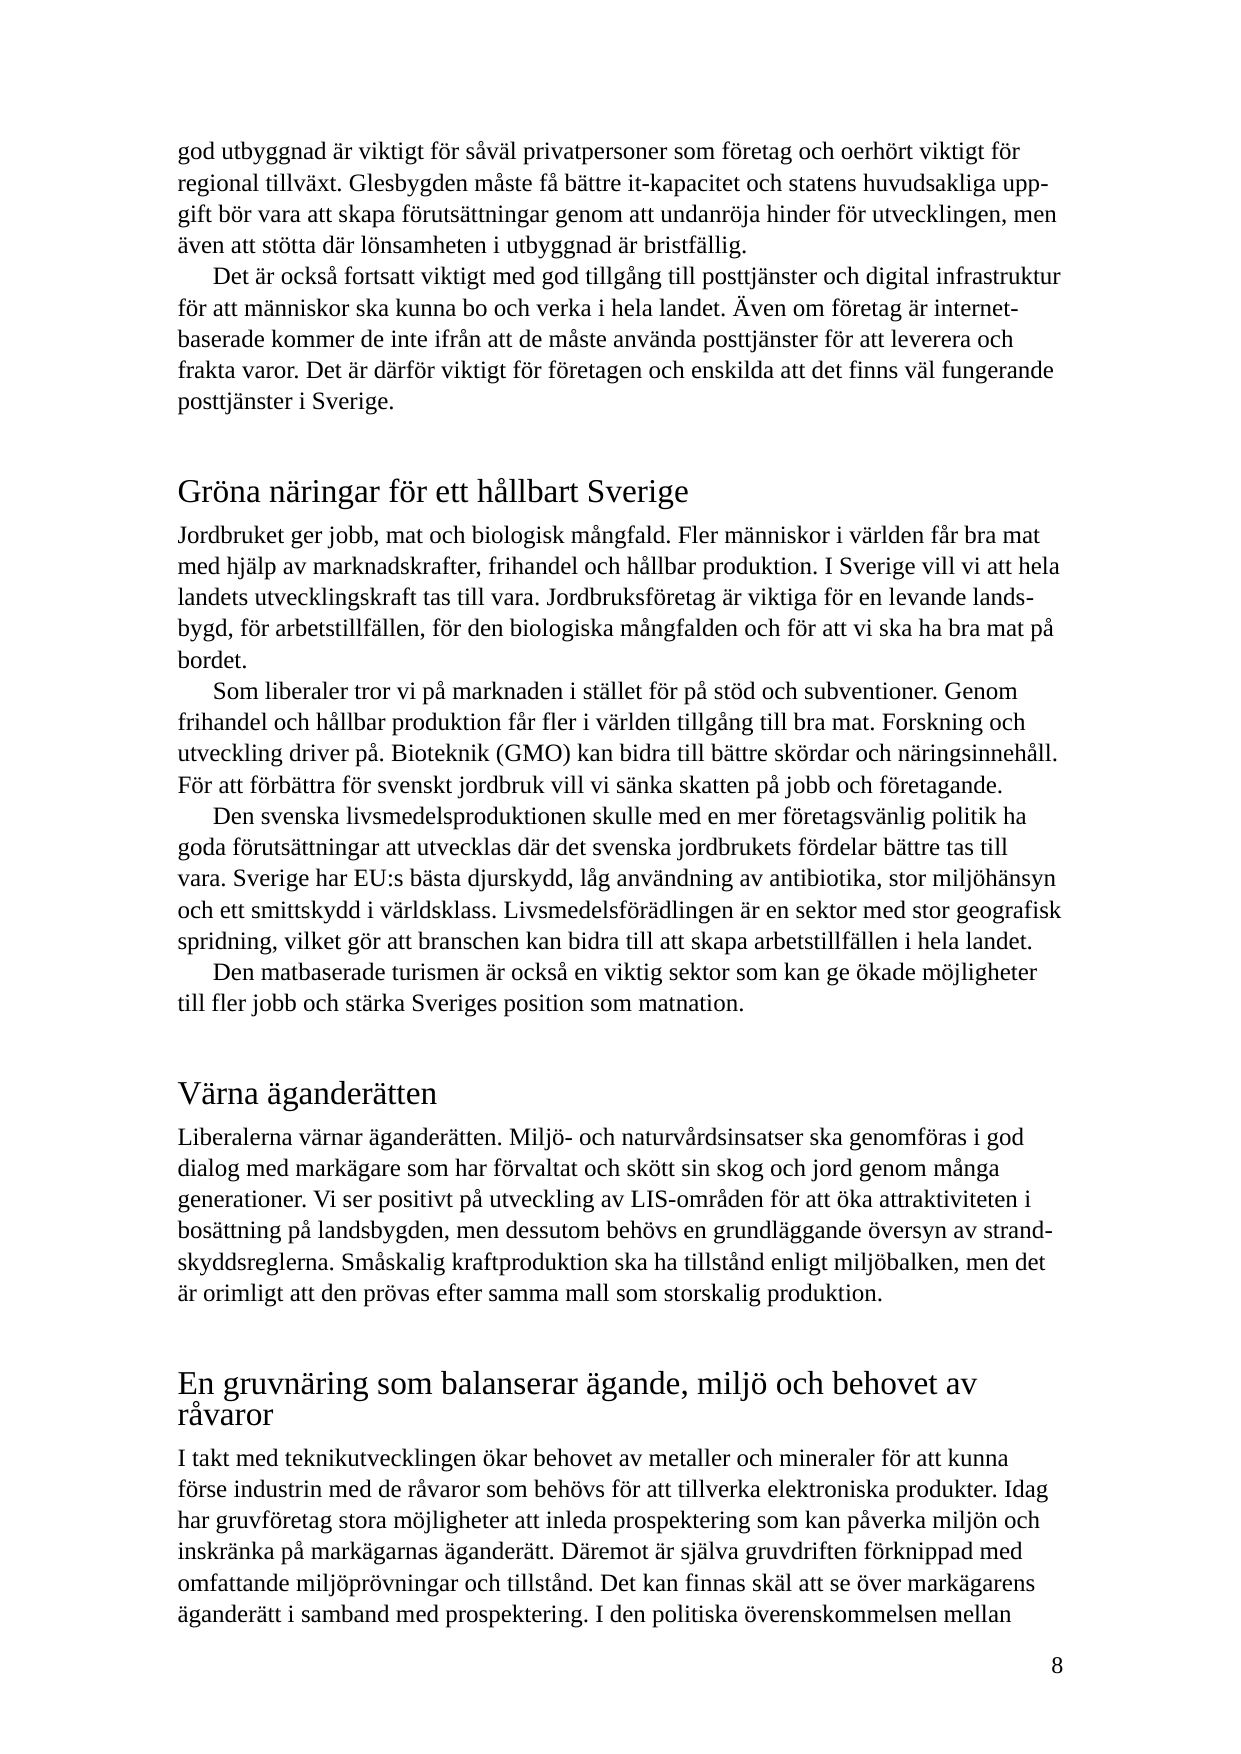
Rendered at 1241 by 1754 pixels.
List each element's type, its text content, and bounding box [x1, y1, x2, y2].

text Den svenska livsmedelsproduktionen skulle med en mer företagsvänlig politik ha goda förutsättningar att utvecklas där det svenska jordbrukets fördelar bättre tas till vara. Sverige har EU:s bästa djurskydd, låg användning av antibiotika, stor miljöhänsyn och ett smittskydd i världsklass. Livsmedelsförädlingen är en sektor med stor geografisk spridning, vilket gör att branschen kan bidra till att skapa arbetstillfällen i hela landet. [177, 798, 1063, 955]
text Som liberaler tror vi på marknaden i stället för på stöd och subventioner. Genom frihandel och hållbar produktion får fler i världen tillgång till bra mat. Forskning och utveckling driver på. Bioteknik (GMO) kan bidra till bättre skördar och näringsinnehåll. För att förbättra för svenskt jordbruk vill vi sänka skatten på jobb och företagande. [177, 673, 1063, 798]
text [177, 1440, 1063, 1628]
subtitle Värna äganderätten [177, 1080, 1063, 1111]
text Liberalerna värnar äganderätten. Miljö- och naturvårdsinsatser ska genomföras i god dialog med markägare som har förvaltat och skött sin skog och jord genom många generationer. Vi ser positivt på utveckling av LIS-områden för att öka attraktiviteten i bosättning på landsbygden, men dessutom behövs en grundläggande översyn av strandskyddsreglerna. Småskalig kraftproduktion ska ha tillstånd enligt miljöbalken, men det är orimligt att den prövas efter samma mall som storskalig produktion. [177, 1119, 1063, 1307]
text Jordbruket ger jobb, mat och biologisk mångfald. Fler människor i världen får bra mat med hjälp av marknadskrafter, frihandel och hållbar produktion. I Sverige vill vi att hela landets utvecklingskraft tas till vara. Jordbruksföretag är viktiga för en levande landsbygd, för arbetstillfällen, för den biologiska mångfalden och för att vi ska ha bra mat på bordet. [177, 517, 1063, 673]
text Det är också fortsatt viktigt med god tillgång till posttjänster och digital infrastruktur för att människor ska kunna bo och verka i hela landet. Även om företag är internetbaserade kommer de inte ifrån att de måste använda posttjänster för att leverera och frakta varor. Det är därför viktigt för företagen och enskilda att det finns väl fungerande posttjänster i Sverige. [177, 259, 1063, 415]
subtitle En gruvnäring som balanserar ägande, miljö och behovet av råvaror [177, 1369, 1063, 1432]
text Den matbaserade turismen är också en viktig sektor som kan ge ökade möjligheter till fler jobb och stärka Sveriges position som matnation. [177, 955, 1063, 1017]
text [177, 134, 1063, 259]
subtitle Gröna näringar för ett hållbart Sverige [177, 478, 1063, 509]
